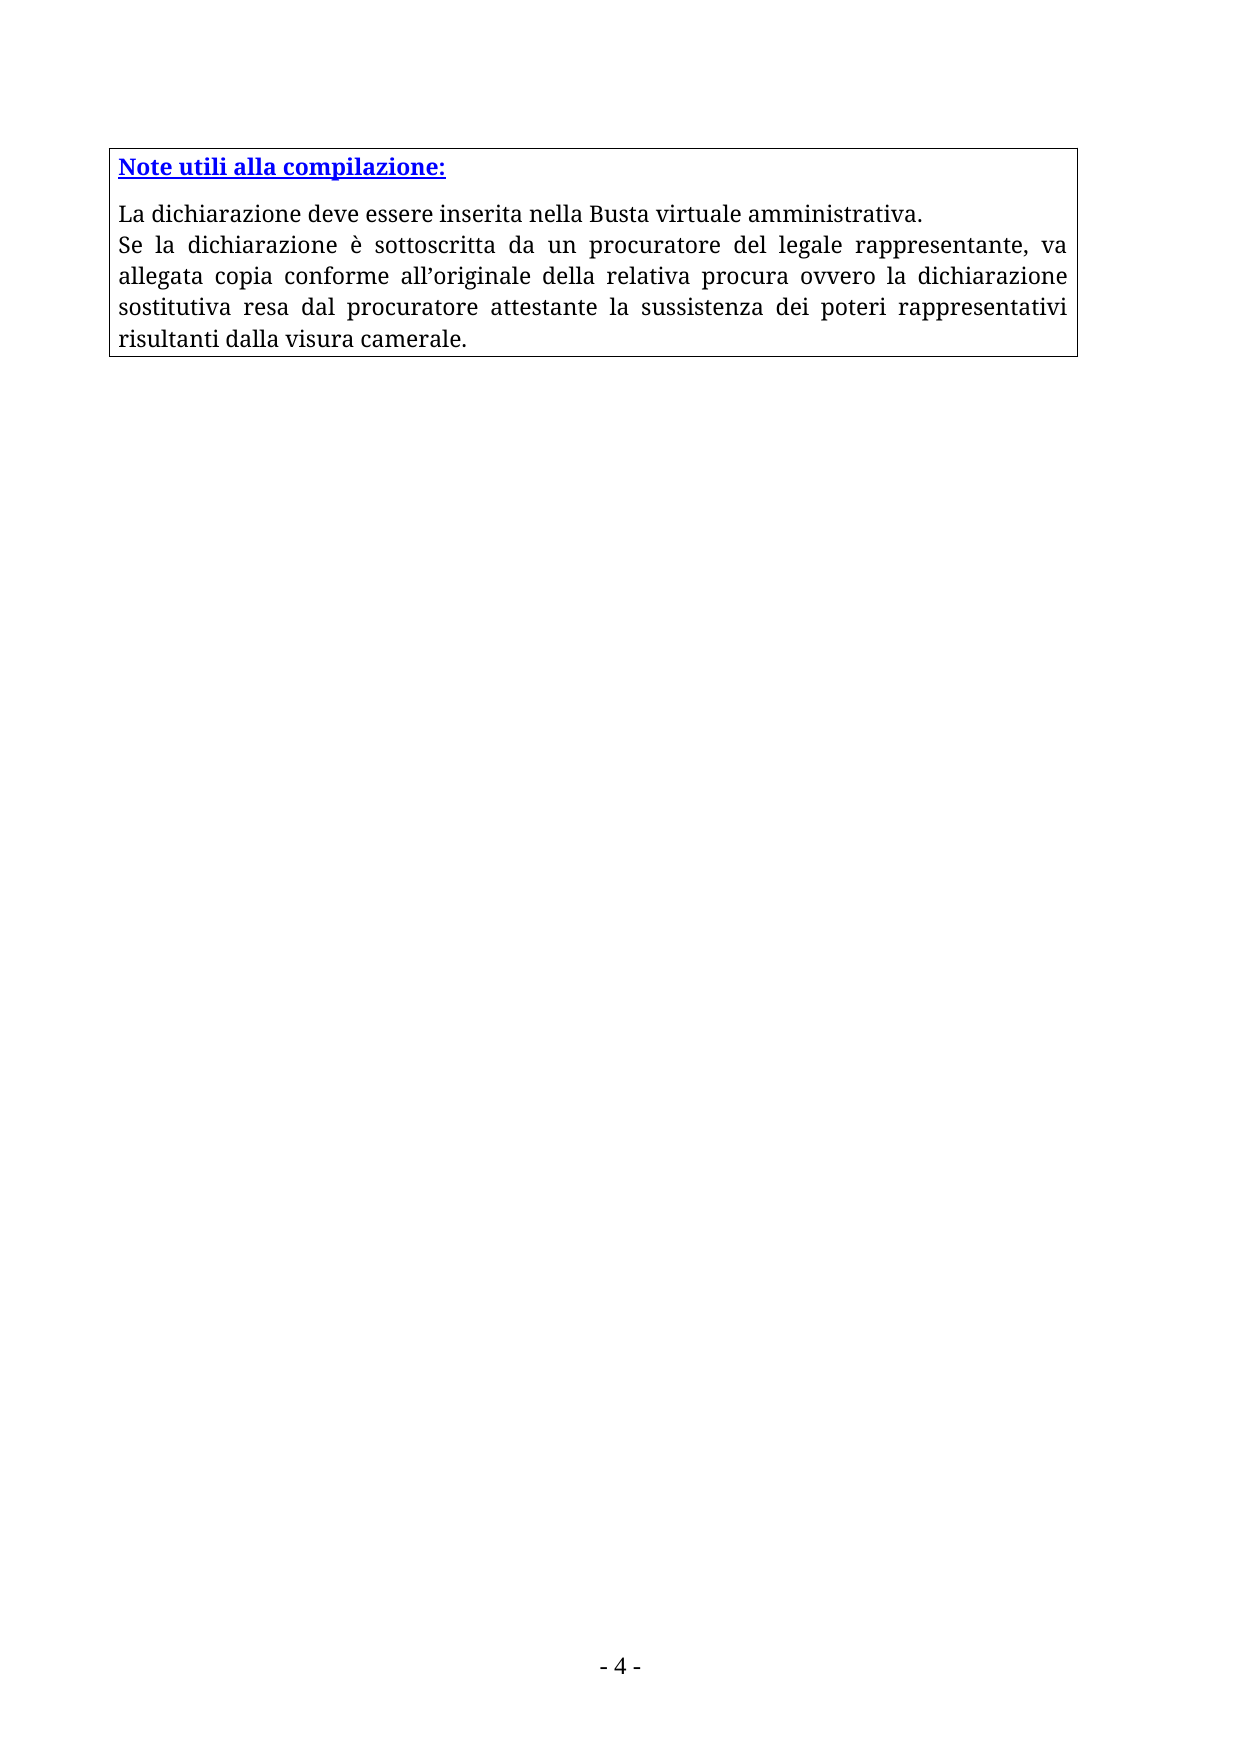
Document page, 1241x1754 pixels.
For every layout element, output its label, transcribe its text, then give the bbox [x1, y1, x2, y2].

text Note utili alla compilazione: [110, 149, 1077, 182]
text La dichiarazione deve essere inserita nella Busta virtuale amministrativa. [110, 194, 1077, 226]
text Se la dichiarazione è sottoscritta da un procuratore del legale rappresentante, va allegata copia conforme all’originale della relativa procura ovvero la dichiarazione sostitutiva resa dal procuratore attestante la sussistenza dei poteri rappresentativi risultanti dalla visura camerale. [110, 226, 1077, 356]
